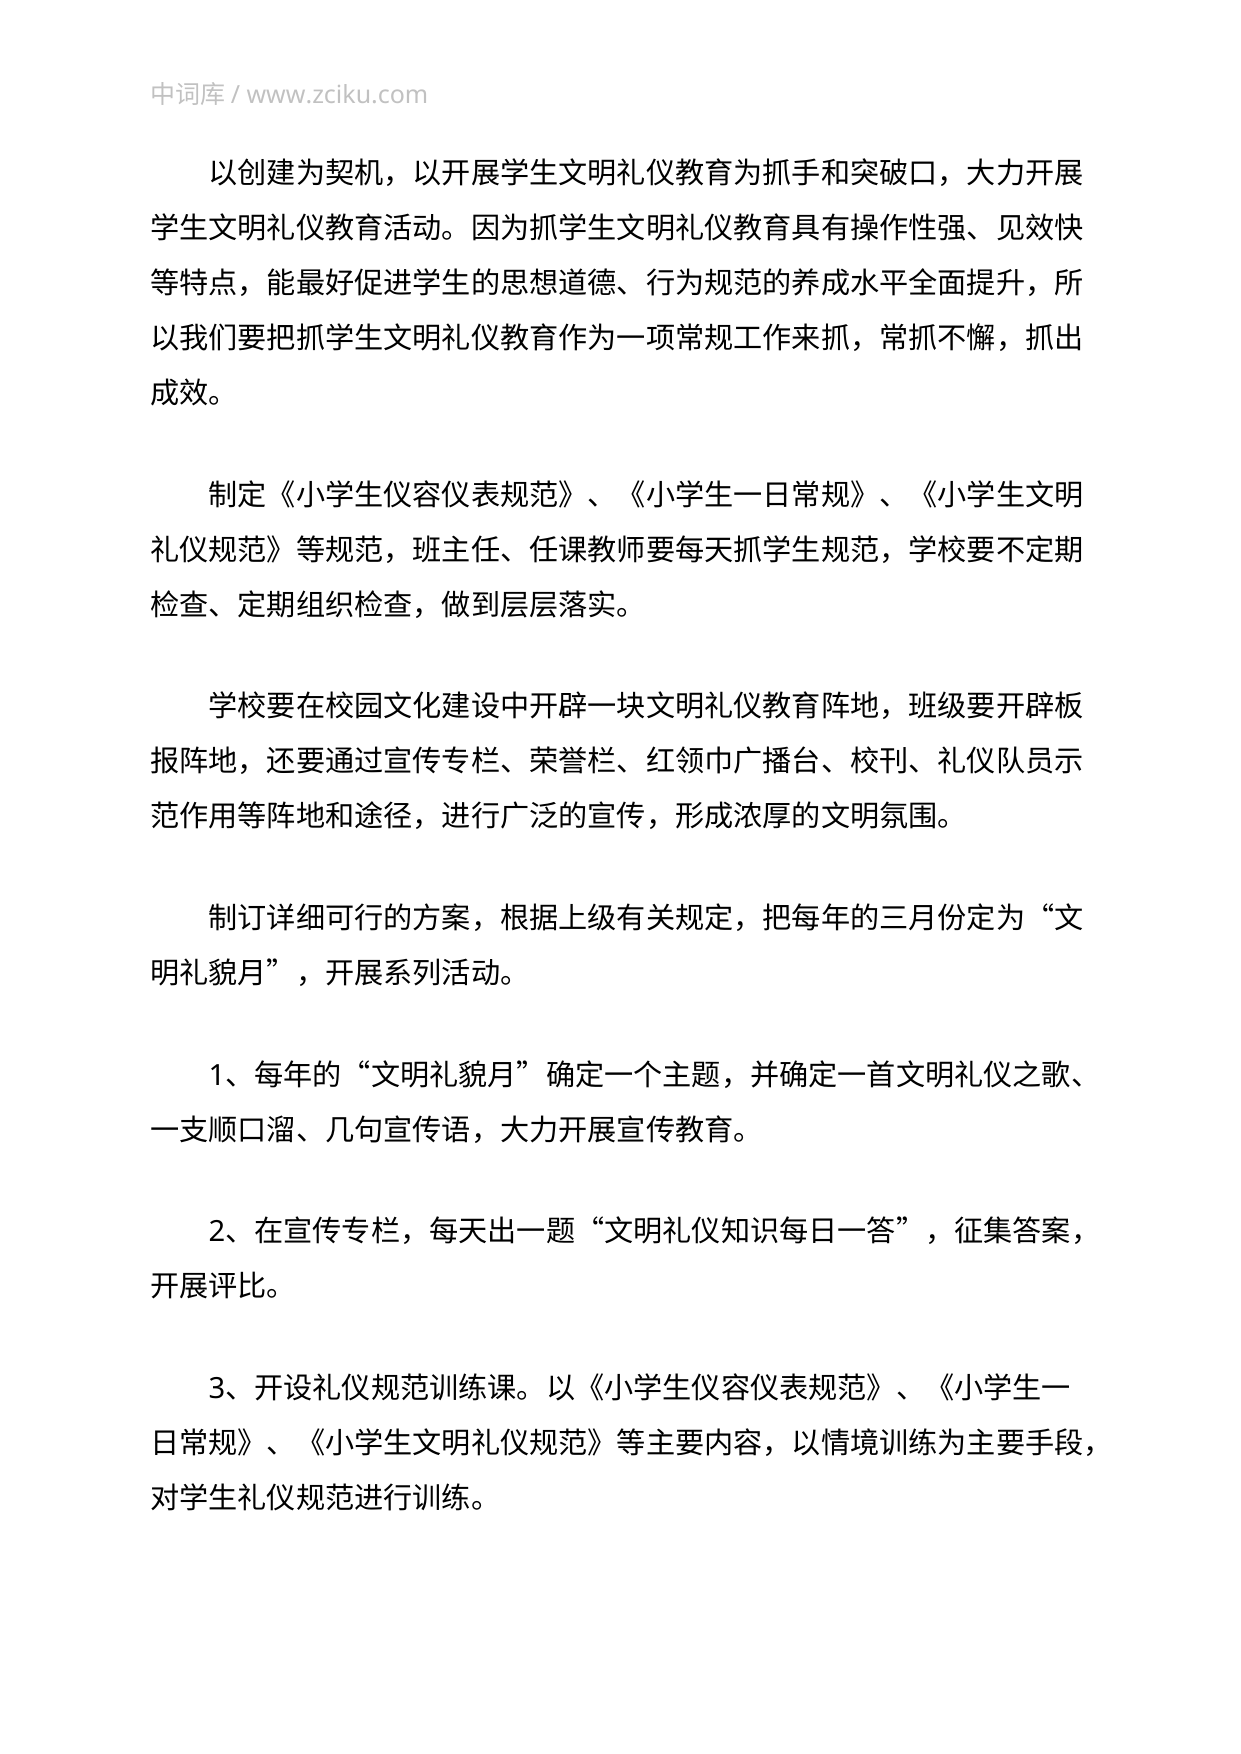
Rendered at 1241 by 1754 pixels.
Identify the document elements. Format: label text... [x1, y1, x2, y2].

text 3、开设礼仪规范训练课。以《小学生仪容仪表规范》、《小学生一日常规》、《小学生文明礼仪规范》等主要内容，以情境训练为主要手段，对学生礼仪规范进行训练。 [150, 1365, 1090, 1517]
text 1、每年的“文明礼貌月”确定一个主题，并确定一首文明礼仪之歌、一支顺口溜、几句宣传语，大力开展宣传教育。 [150, 1051, 1090, 1148]
text 2、在宣传专栏，每天出一题“文明礼仪知识每日一答”，征集答案，开展评比。 [150, 1208, 1090, 1305]
text 以创建为契机，以开展学生文明礼仪教育为抓手和突破口，大力开展学生文明礼仪教育活动。因为抓学生文明礼仪教育具有操作性强、见效快等特点，能最好促进学生的思想道德、行为规范的养成水平全面提升，所以我们要把抓学生文明礼仪教育作为一项常规工作来抓，常抓不懈，抓出成效。 [150, 150, 1090, 412]
text 制订详细可行的方案，根据上级有关规定，把每年的三月份定为“文明礼貌月”，开展系列活动。 [150, 894, 1090, 992]
text 制定《小学生仪容仪表规范》、《小学生一日常规》、《小学生文明礼仪规范》等规范，班主任、任课教师要每天抓学生规范，学校要不定期检查、定期组织检查，做到层层落实。 [150, 471, 1090, 623]
text 学校要在校园文化建设中开辟一块文明礼仪教育阵地，班级要开辟板报阵地，还要通过宣传专栏、荣誉栏、红领巾广播台、校刊、礼仪队员示范作用等阵地和途径，进行广泛的宣传，形成浓厚的文明氛围。 [150, 683, 1090, 835]
